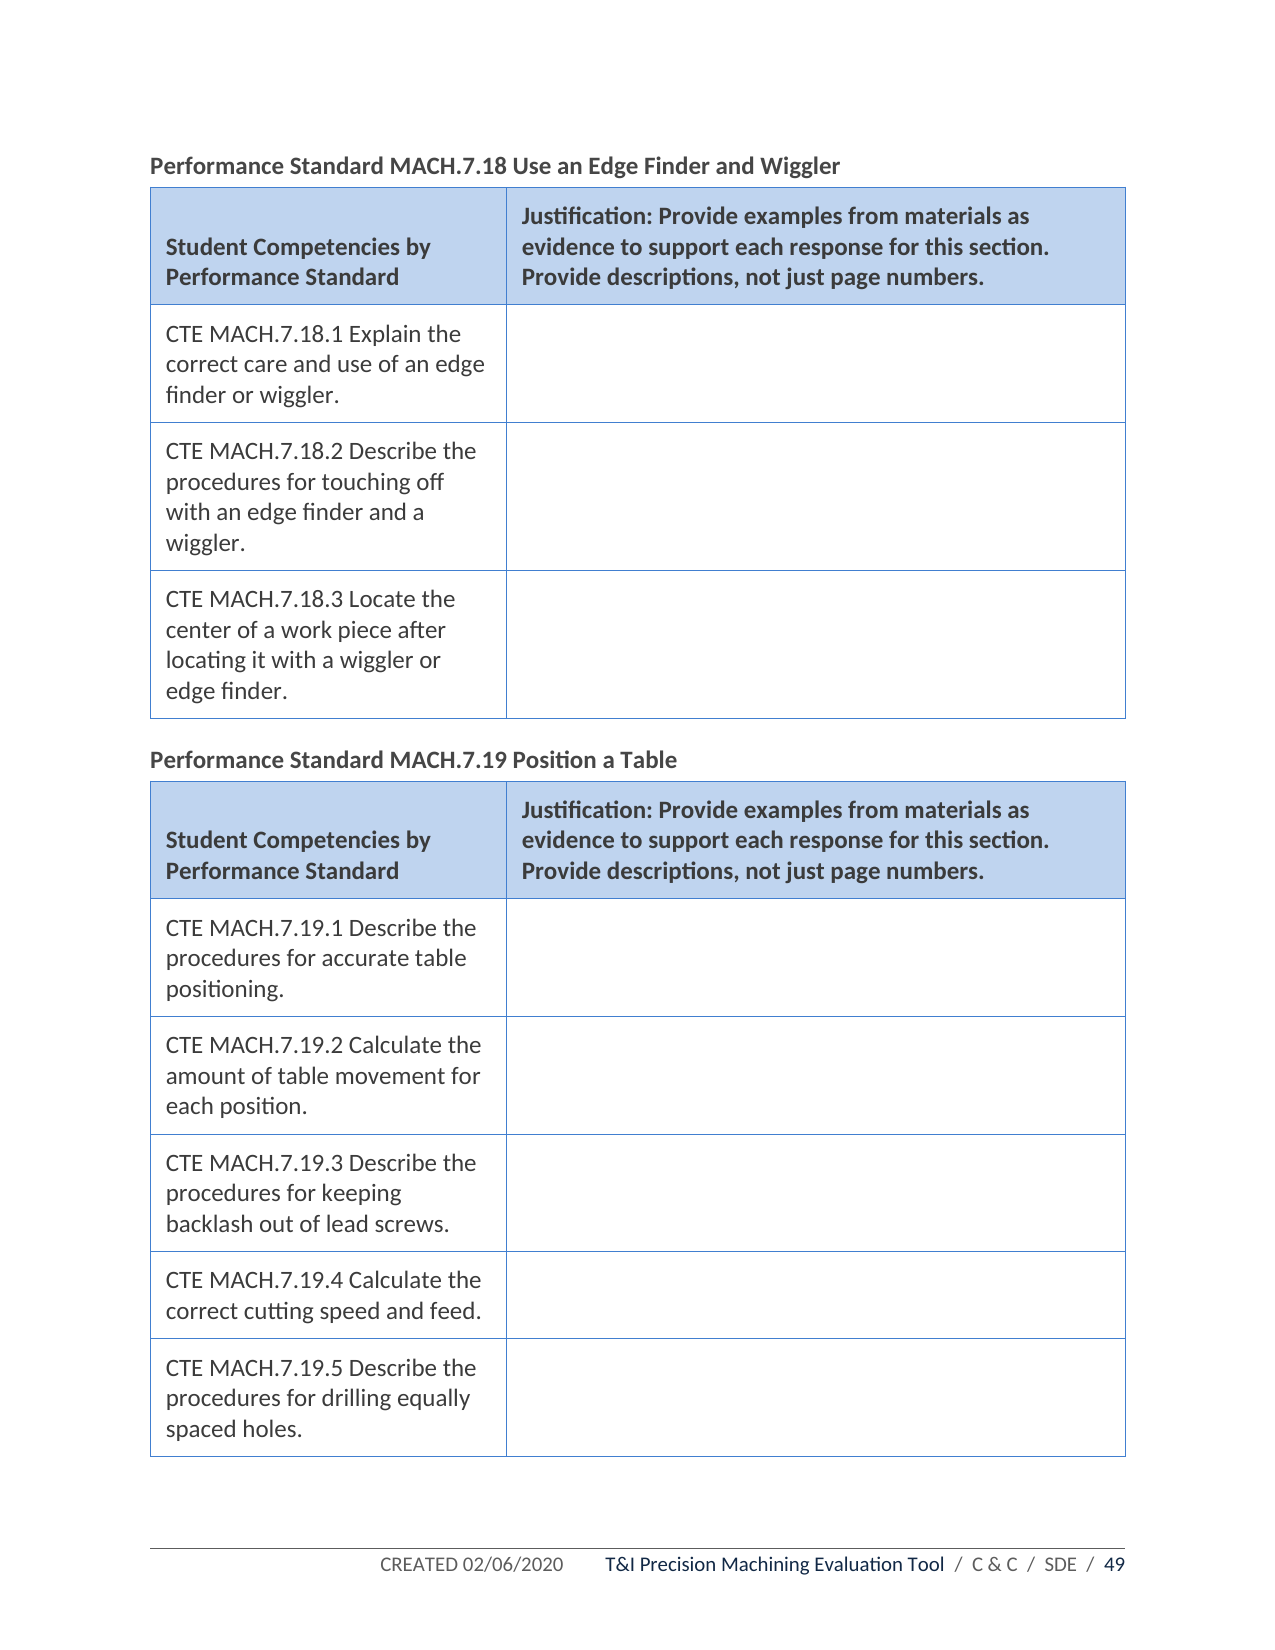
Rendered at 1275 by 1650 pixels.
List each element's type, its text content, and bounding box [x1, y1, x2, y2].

table_cell [507, 899, 1125, 1016]
table_header Student Competencies by Performance Standard [151, 188, 506, 304]
table_cell CTE MACH.7.19.3 Describe the procedures for keeping backlash out of lead screws. [151, 1135, 506, 1251]
table_cell CTE MACH.7.18.3 Locate the center of a work piece after locating it with a wiggler or edge finder. [151, 571, 506, 718]
table_cell [507, 1135, 1125, 1251]
table_cell [507, 1339, 1125, 1456]
table_cell CTE MACH.7.19.4 Calculate the correct cutting speed and feed. [151, 1252, 506, 1338]
subtitle Performance Standard MACH.7.18 Use an Edge Finder and Wiggler [150, 150, 1125, 181]
table_cell CTE MACH.7.19.2 Calculate the amount of table movement for each position. [151, 1017, 506, 1133]
table_cell [507, 1017, 1125, 1133]
table_header Justification: Provide examples from materials as evidence to support each response for this section. Provide descriptions, not just page numbers. [507, 188, 1125, 304]
table_header Justification: Provide examples from materials as evidence to support each response for this section. Provide descriptions, not just page numbers. [507, 782, 1125, 898]
table_cell [507, 1252, 1125, 1338]
table_cell CTE MACH.7.19.5 Describe the procedures for drilling equally spaced holes. [151, 1339, 506, 1456]
table_header Student Competencies by Performance Standard [151, 782, 506, 898]
subtitle Performance Standard MACH.7.19 Position a Table [150, 744, 1125, 774]
table_cell [507, 305, 1125, 422]
table_cell [507, 571, 1125, 718]
table_cell [507, 423, 1125, 570]
table_cell CTE MACH.7.18.1 Explain the correct care and use of an edge finder or wiggler. [151, 305, 506, 422]
table_cell CTE MACH.7.19.1 Describe the procedures for accurate table positioning. [151, 899, 506, 1016]
table_cell CTE MACH.7.18.2 Describe the procedures for touching off with an edge finder and a wiggler. [151, 423, 506, 570]
